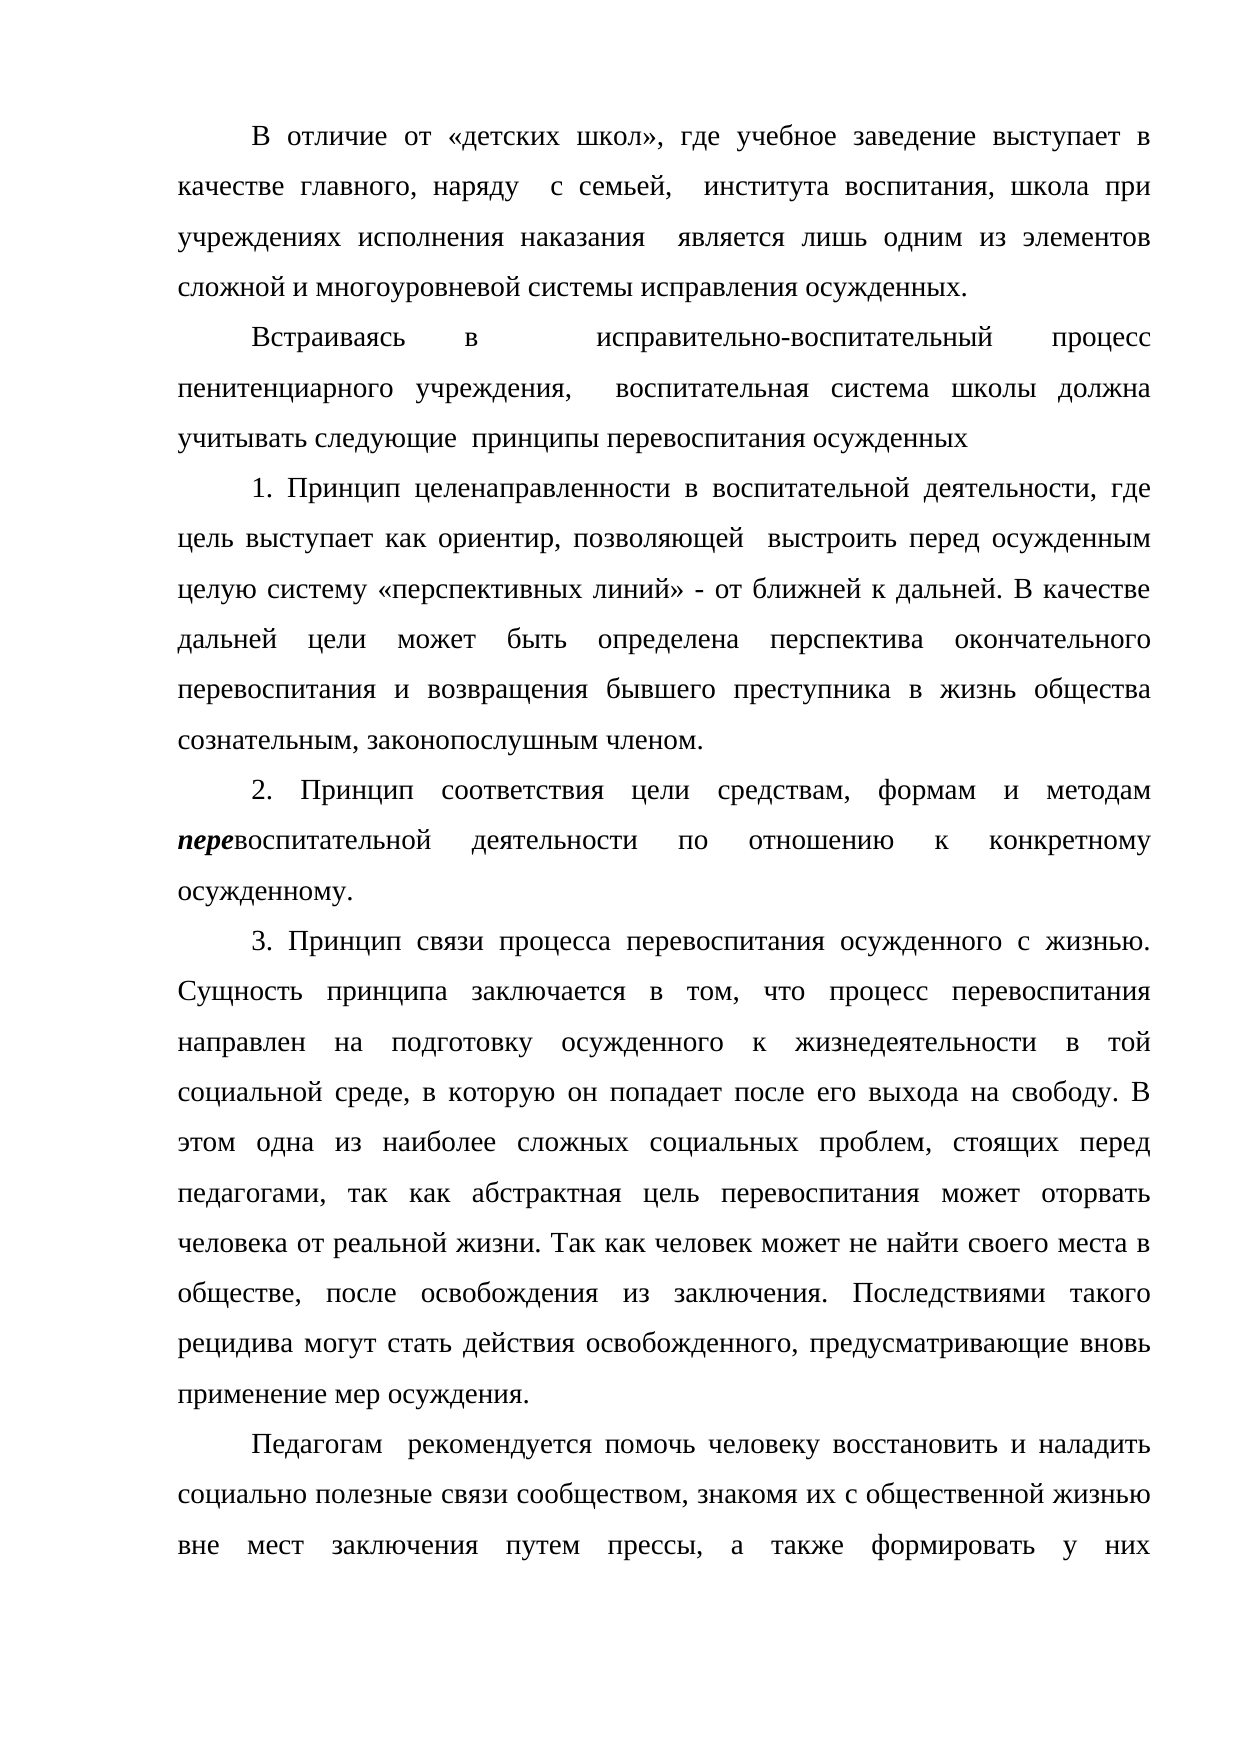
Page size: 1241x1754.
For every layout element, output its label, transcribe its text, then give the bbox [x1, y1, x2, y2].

text Встраиваясь в исправительно-воспитательный процесс пенитенциарного учреждения, воспитательная система школы должна учитывать следующие принципы перевоспитания осужденных [177, 319, 1152, 453]
text 2. Принцип соответствия цели средствам, формам и методам перевоспитательной деятельности по отношению к конкретному осужденному. [177, 772, 1152, 906]
text 3. Принцип связи процесса перевоспитания осужденного с жизнью. Сущность принципа заключается в том, что процесс перевоспитания направлен на подготовку осужденного к жизнедеятельности в той социальной среде, в которую он попадает после его выхода на свободу. В этом одна из наиболее сложных социальных проблем, стоящих перед педагогами, так как абстрактная цель перевоспитания может оторвать человека от реальной жизни. Так как человек может не найти своего места в обществе, после освобождения из заключения. Последствиями такого рецидива могут стать действия освобожденного, предусматривающие вновь применение мер осуждения. [177, 923, 1152, 1409]
text В отличие от «детских школ», где учебное заведение выступает в качестве главного, наряду с семьей, института воспитания, школа при учреждениях исполнения наказания является лишь одним из элементов сложной и многоуровневой системы исправления осужденных. [177, 118, 1152, 303]
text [177, 1426, 1152, 1560]
text 1. Принцип целенаправленности в воспитательной деятельности, где цель выступает как ориентир, позволяющей выстроить перед осужденным целую систему «перспективных линий» - от ближней к дальней. В качестве дальней цели может быть определена перспектива окончательного перевоспитания и возвращения бывшего преступника в жизнь общества сознательным, законопослушным членом. [177, 470, 1152, 755]
